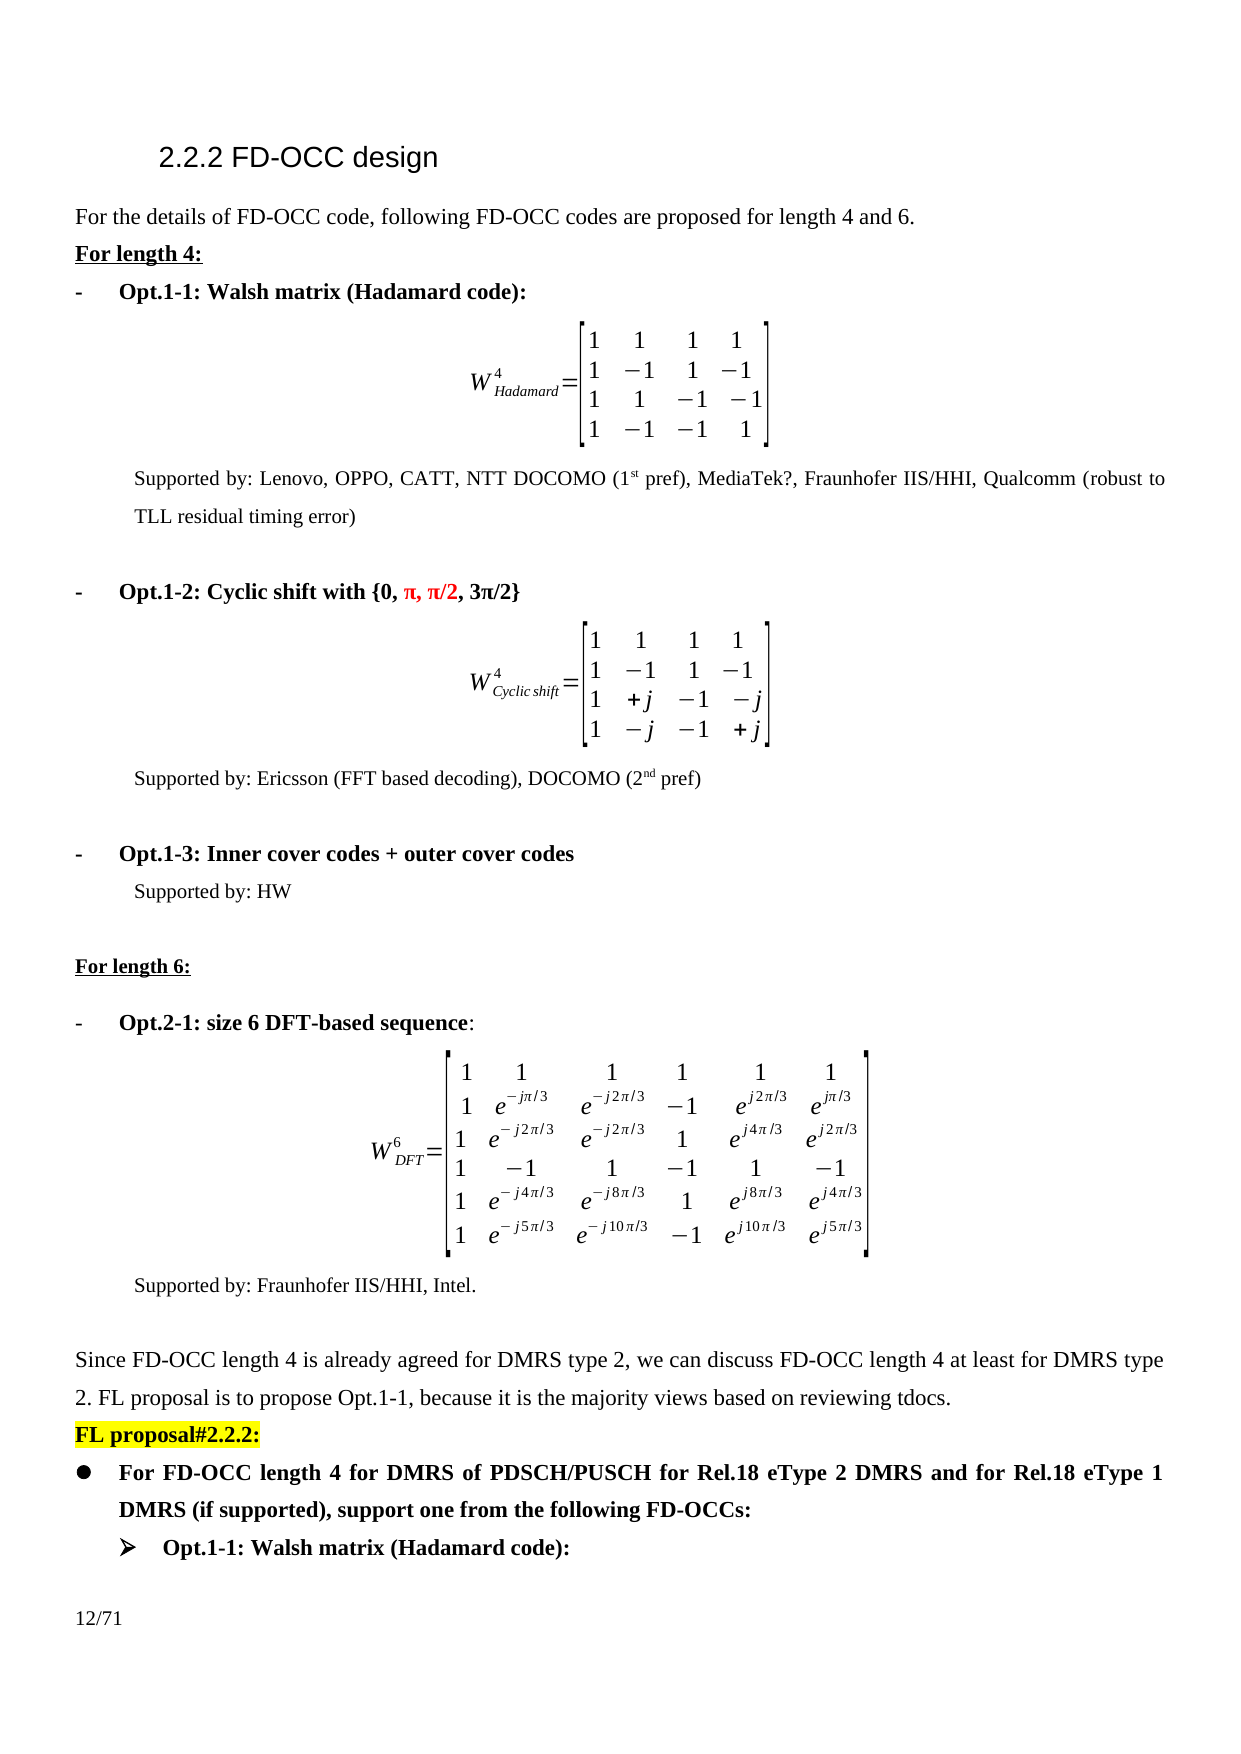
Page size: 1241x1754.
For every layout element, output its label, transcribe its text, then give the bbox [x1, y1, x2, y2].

text For length 4: [75, 235, 1165, 272]
list Opt.1-1: Walsh matrix (Hadamard code): [119, 1528, 1165, 1566]
subtitle 2.2.2 FD-OCC design [158, 138, 1165, 176]
list Opt.1-3: Inner cover codes + outer cover codes [75, 835, 1165, 872]
text Supported by: Fraunhofer IIS/HHI, Intel. [134, 1266, 1165, 1303]
text For the details of FD-OCC code, following FD-OCC codes are proposed for length 4 and 6. [75, 197, 1165, 235]
list For FD-OCC length 4 for DMRS of PDSCH/PUSCH for Rel.18 eType 2 DMRS and for Rel.18 eType 1 DMRS (if supported), support one from the following FD-OCCs: [75, 1453, 1165, 1528]
text For length 6: [75, 947, 1165, 985]
list Opt.1-2: Cyclic shift with {0, π, π/2, 3π/2} [75, 572, 1165, 610]
text Supported by: HW [134, 872, 1165, 910]
list Opt.1-1: Walsh matrix (Hadamard code): [75, 272, 1165, 310]
text FL proposal#2.2.2: [75, 1416, 1165, 1453]
text Supported by: Lenovo, OPPO, CATT, NTT DOCOMO (1st pref), MediaTek?, Fraunhofer IIS/HHI, Qualcomm (robust to TLL residual timing error) [134, 460, 1165, 535]
list Opt.2-1: size 6 DFT-based sequence: [75, 1003, 1165, 1041]
text Since FD-OCC length 4 is already agreed for DMRS type 2, we can discuss FD-OCC length 4 at least for DMRS type 2. FL proposal is to propose Opt.1-1, because it is the majority views based on reviewing tdocs. [75, 1341, 1165, 1416]
text Supported by: Ericsson (FFT based decoding), DOCOMO (2nd pref) [134, 760, 1165, 797]
